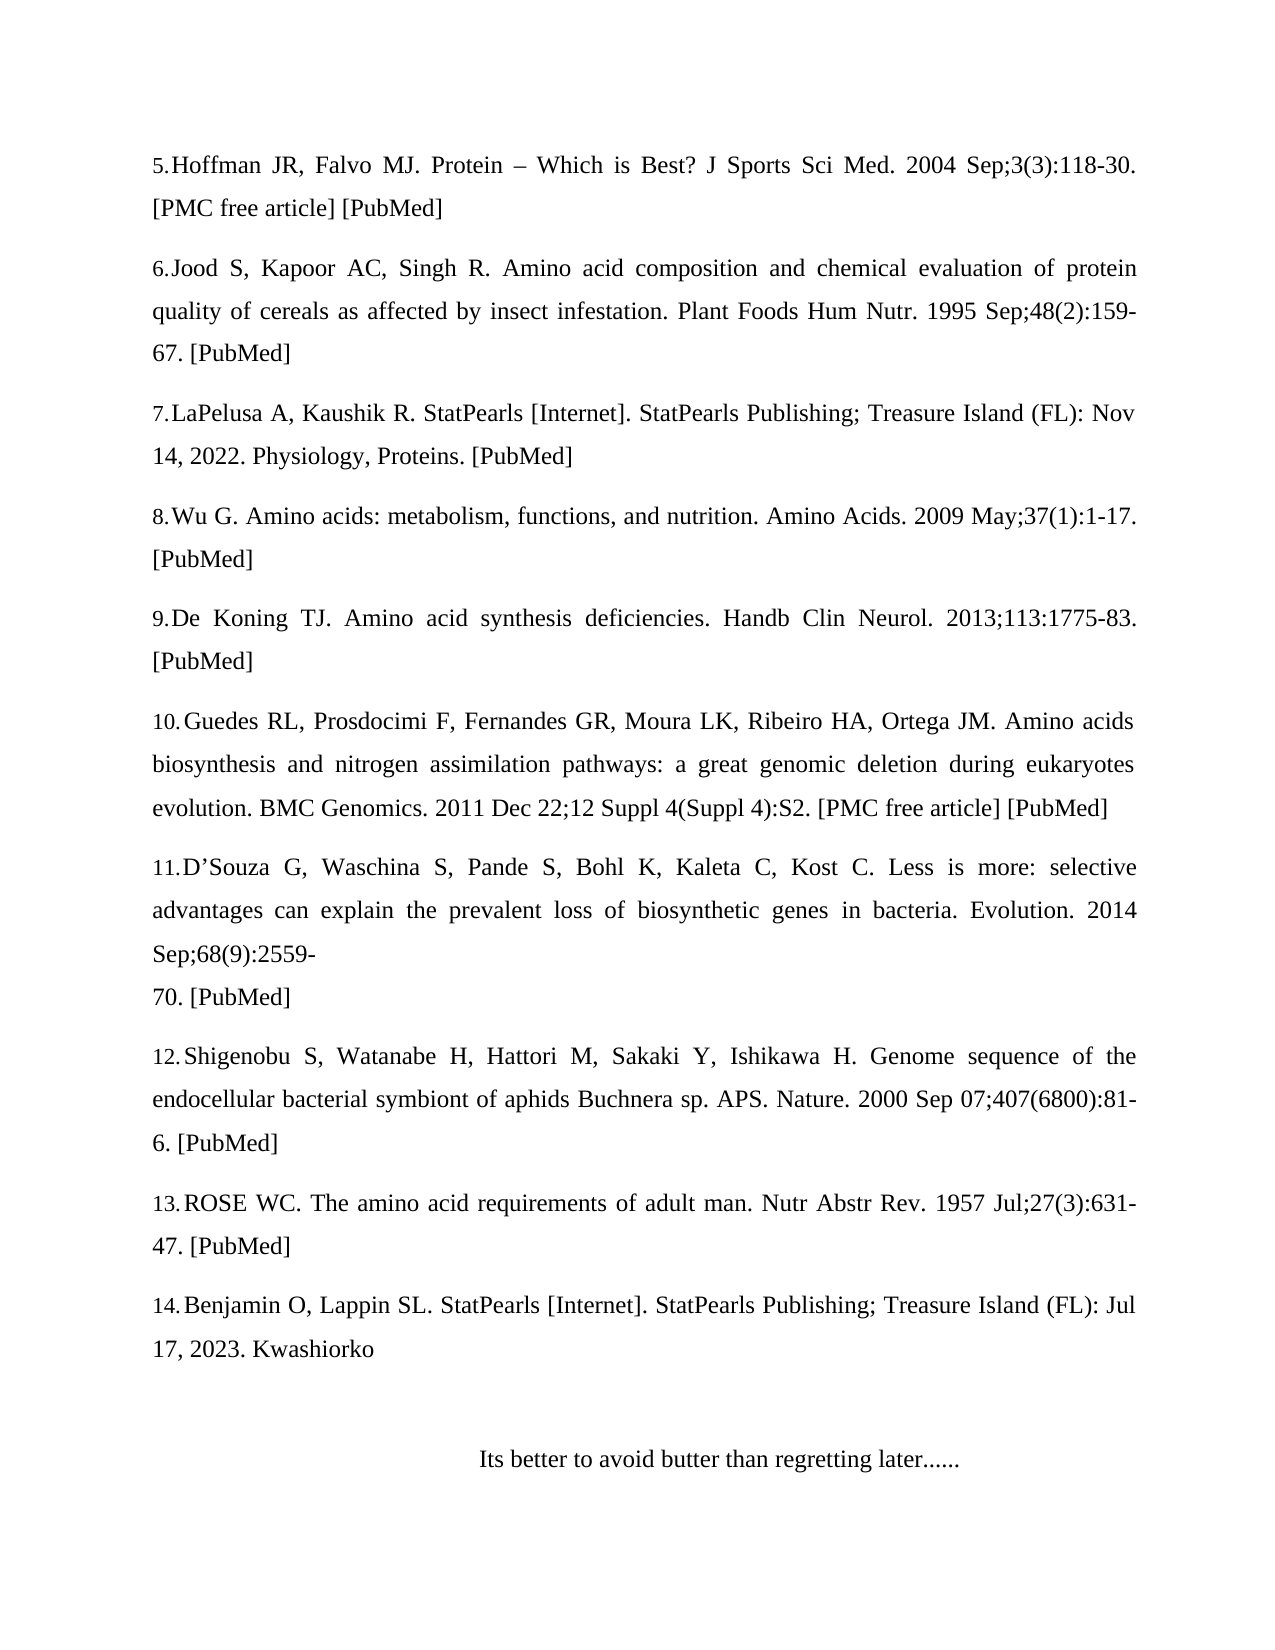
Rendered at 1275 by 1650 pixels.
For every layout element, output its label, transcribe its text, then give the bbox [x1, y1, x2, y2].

list D’Souza G, Waschina S, Pande S, Bohl K, Kaleta C, Kost C. Less is more: selective advantages can explain the prevalent loss of biosynthetic genes in bacteria. Evolution. 2014 Sep;68(9):2559- [152, 852, 1137, 968]
list Shigenobu S, Watanabe H, Hattori M, Sakaki Y, Ishikawa H. Genome sequence of the endocellular bacterial symbiont of aphids Buchnera sp. APS. Nature. 2000 Sep 07;407(6800):81-6. [PubMed] [152, 1041, 1137, 1156]
list Wu G. Amino acids: metabolism, functions, and nutrition. Amino Acids. 2009 May;37(1):1-17. [PubMed] [152, 501, 1138, 573]
list Guedes RL, Prosdocimi F, Fernandes GR, Moura LK, Ribeiro HA, Ortega JM. Amino acids biosynthesis and nitrogen assimilation pathways: a great genomic deletion during eukaryotes evolution. BMC Genomics. 2011 Dec 22;12 Suppl 4(Suppl 4):S2. [PMC free article] [PubMed] [152, 706, 1136, 821]
list Benjamin O, Lappin SL. StatPearls [Internet]. StatPearls Publishing; Treasure Island (FL): Jul 17, 2023. Kwashiorko [152, 1291, 1137, 1362]
list Jood S, Kapoor AC, Singh R. Amino acid composition and chemical evaluation of protein quality of cereals as affected by insect infestation. Plant Foods Hum Nutr. 1995 Sep;48(2):159-67. [PubMed] [152, 253, 1137, 367]
list De Koning TJ. Amino acid synthesis deficiencies. Handb Clin Neurol. 2013;113:1775-83. [PubMed] [152, 603, 1137, 675]
list LaPelusa A, Kaushik R. StatPearls [Internet]. StatPearls Publishing; Treasure Island (FL): Nov 14, 2022. Physiology, Proteins. [PubMed] [152, 398, 1136, 470]
list ROSE WC. The amino acid requirements of adult man. Nutr Abstr Rev. 1957 Jul;27(3):631-47. [PubMed] [152, 1188, 1137, 1260]
text Its better to avoid butter than regretting later...... [479, 1444, 1198, 1472]
list Hoffman JR, Falvo MJ. Protein – Which is Best? J Sports Sci Med. 2004 Sep;3(3):118-30. [PMC free article] [PubMed] [152, 150, 1138, 222]
text 70. [PubMed] [152, 982, 1198, 1011]
